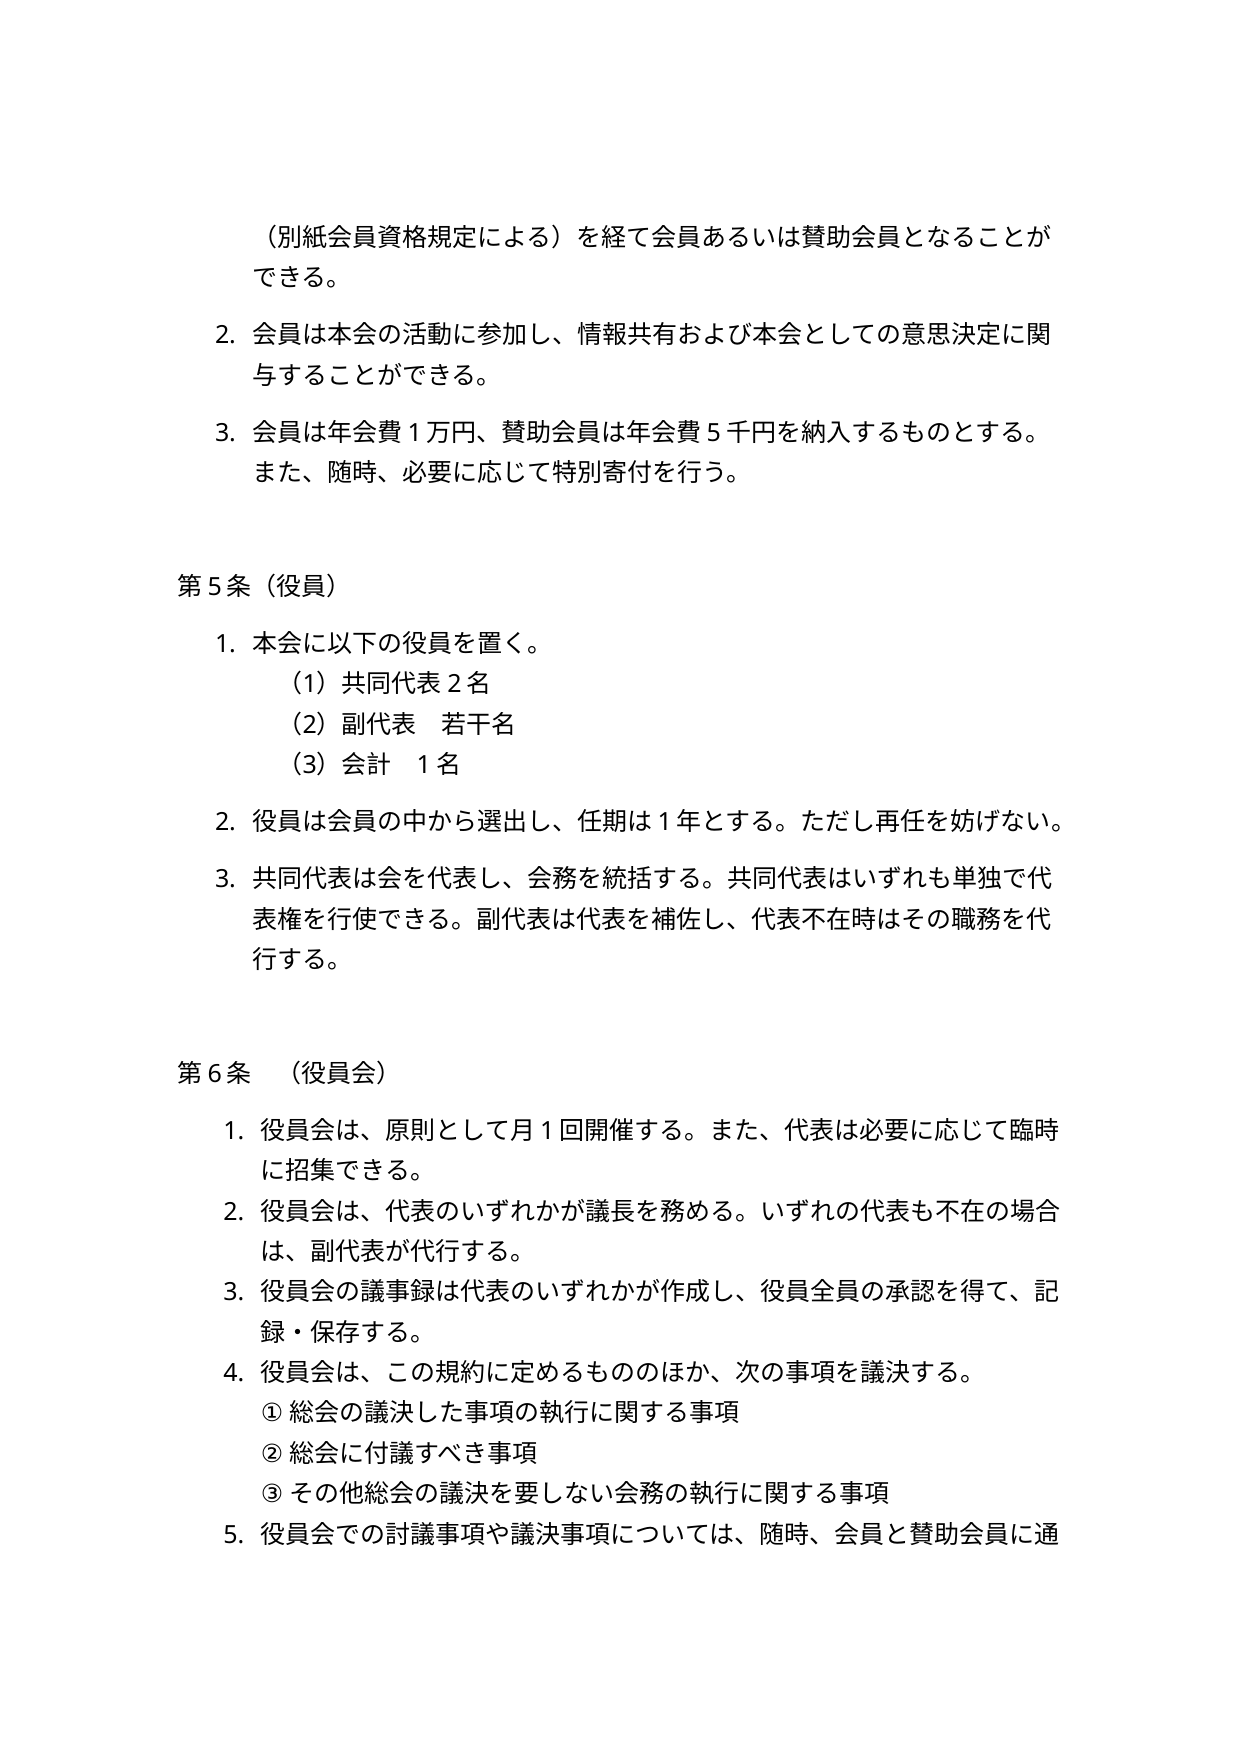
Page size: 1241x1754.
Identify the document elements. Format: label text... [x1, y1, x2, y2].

list 本会に以下の役員を置く。 （1）共同代表 2名 （2）副代表 若干名 （3）会計 1名 [215, 623, 1063, 782]
list 役員会は、代表のいずれかが議長を務める。いずれの代表も不在の場合は、副代表が代行する。 [223, 1190, 1063, 1268]
list 役員会は、原則として月1回開催する。また、代表は必要に応じて臨時に招集できる。 [223, 1110, 1063, 1188]
text 第5条（役員） [177, 566, 1063, 603]
list 役員会は、この規約に定めるもののほか、次の事項を議決する。 ① 総会の議決した事項の執行に関する事項 ② 総会に付議すべき事項 ③ その他総会の議決を要しない会務の執行に関する事項 [223, 1352, 1063, 1511]
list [215, 217, 1063, 295]
text 第6条 （役員会） [177, 1053, 1063, 1090]
list 役員会の議事録は代表のいずれかが作成し、役員全員の承認を得て、記録・保存する。 [223, 1271, 1063, 1349]
list 会員は本会の活動に参加し、情報共有および本会としての意思決定に関与することができる。 [215, 314, 1063, 392]
list 共同代表は会を代表し、会務を統括する。共同代表はいずれも単独で代表権を行使できる。副代表は代表を補佐し、代表不在時はその職務を代行する。 [215, 858, 1063, 976]
list 役員は会員の中から選出し、任期は1年とする。ただし再任を妨げない。 [215, 801, 1063, 838]
list 会員は年会費1万円、賛助会員は年会費5千円を納入するものとする。また、随時、必要に応じて特別寄付を行う。 [215, 412, 1063, 489]
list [223, 1513, 1063, 1551]
